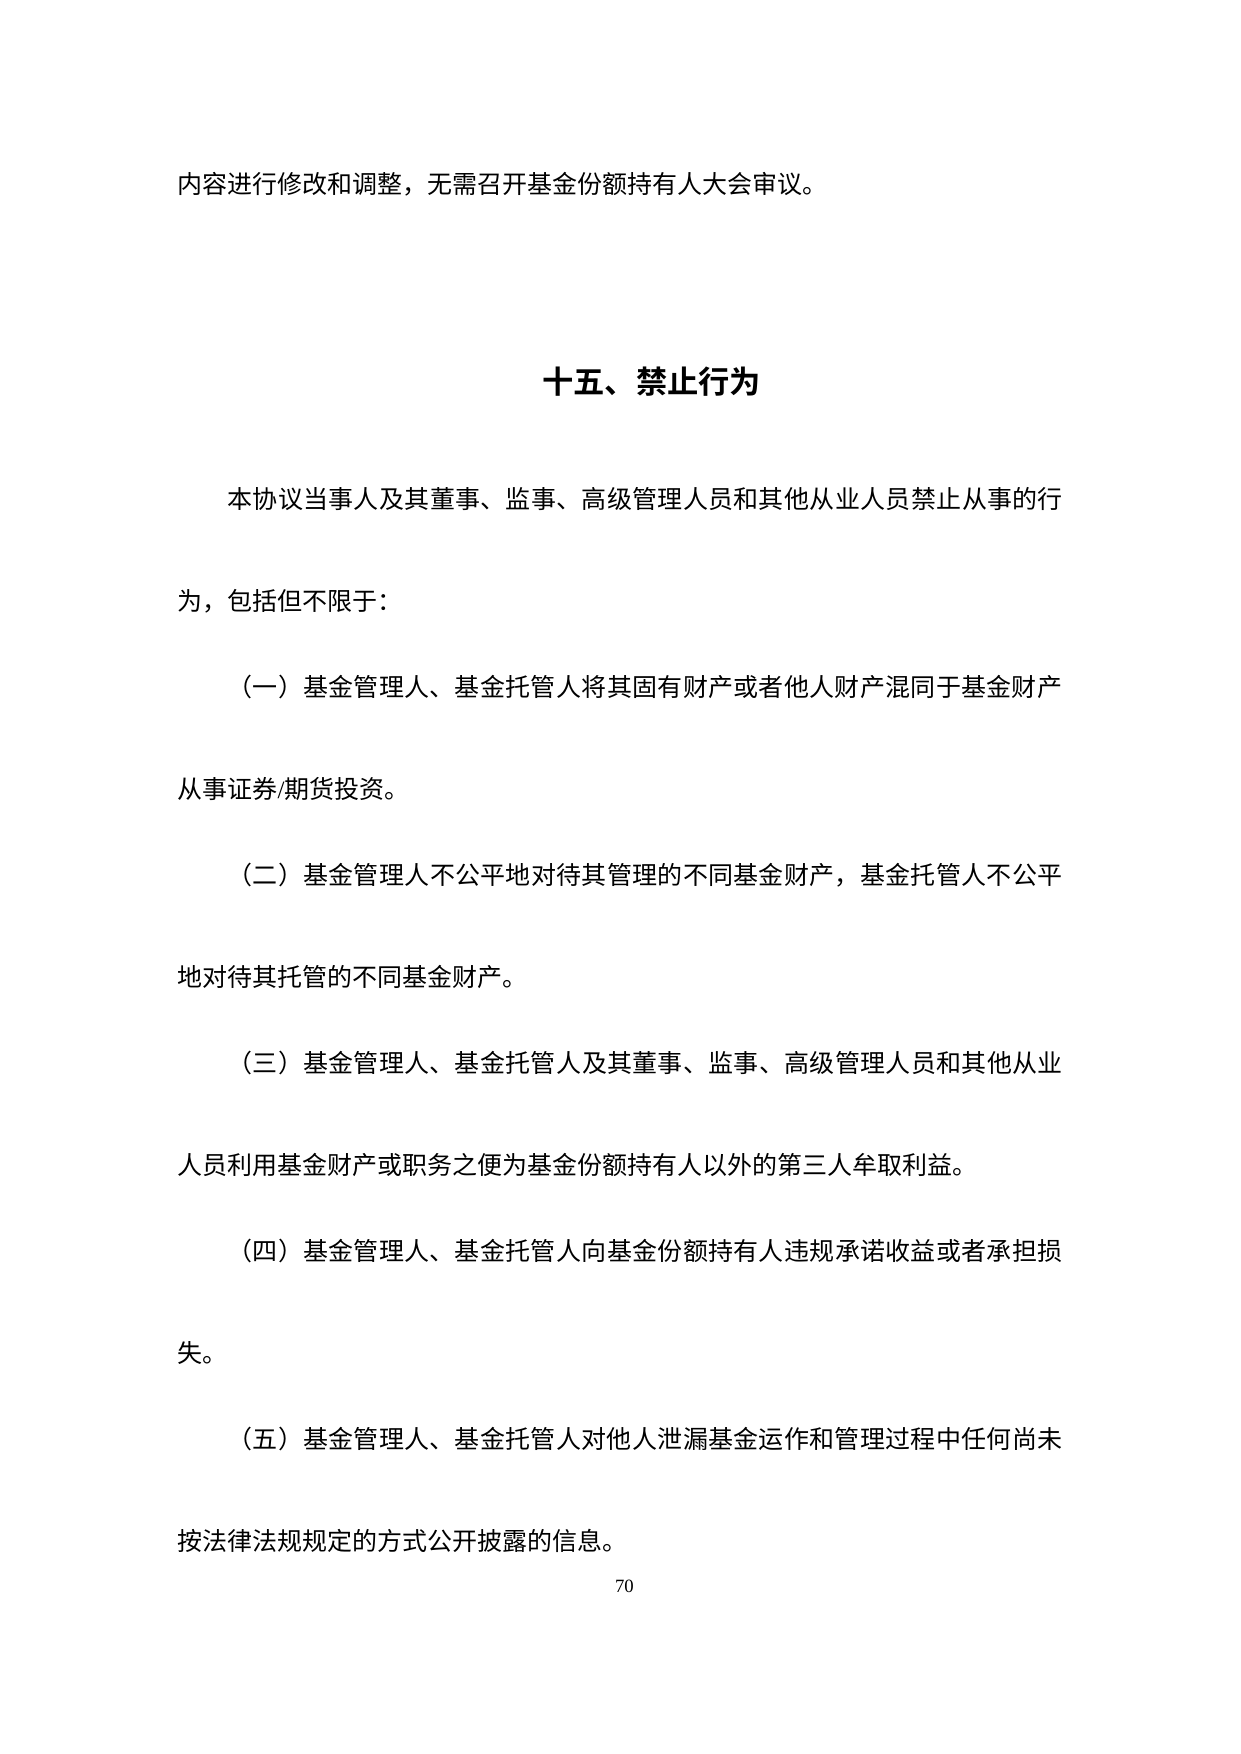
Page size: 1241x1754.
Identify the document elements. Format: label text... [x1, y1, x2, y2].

text （五）基金管理人、基金托管人对他人泄漏基金运作和管理过程中任何尚未按法律法规规定的方式公开披露的信息。 [177, 1403, 1063, 1573]
text （四）基金管理人、基金托管人向基金份额持有人违规承诺收益或者承担损失。 [177, 1216, 1063, 1385]
text 本协议当事人及其董事、监事、高级管理人员和其他从业人员禁止从事的行为，包括但不限于： [177, 464, 1063, 634]
text （一）基金管理人、基金托管人将其固有财产或者他人财产混同于基金财产从事证券/期货投资。 [177, 652, 1063, 822]
text （二）基金管理人不公平地对待其管理的不同基金财产，基金托管人不公平地对待其托管的不同基金财产。 [177, 840, 1063, 1009]
subtitle 十五、禁止行为 [177, 346, 1063, 414]
text （三）基金管理人、基金托管人及其董事、监事、高级管理人员和其他从业人员利用基金财产或职务之便为基金份额持有人以外的第三人牟取利益。 [177, 1028, 1063, 1197]
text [177, 148, 1063, 216]
